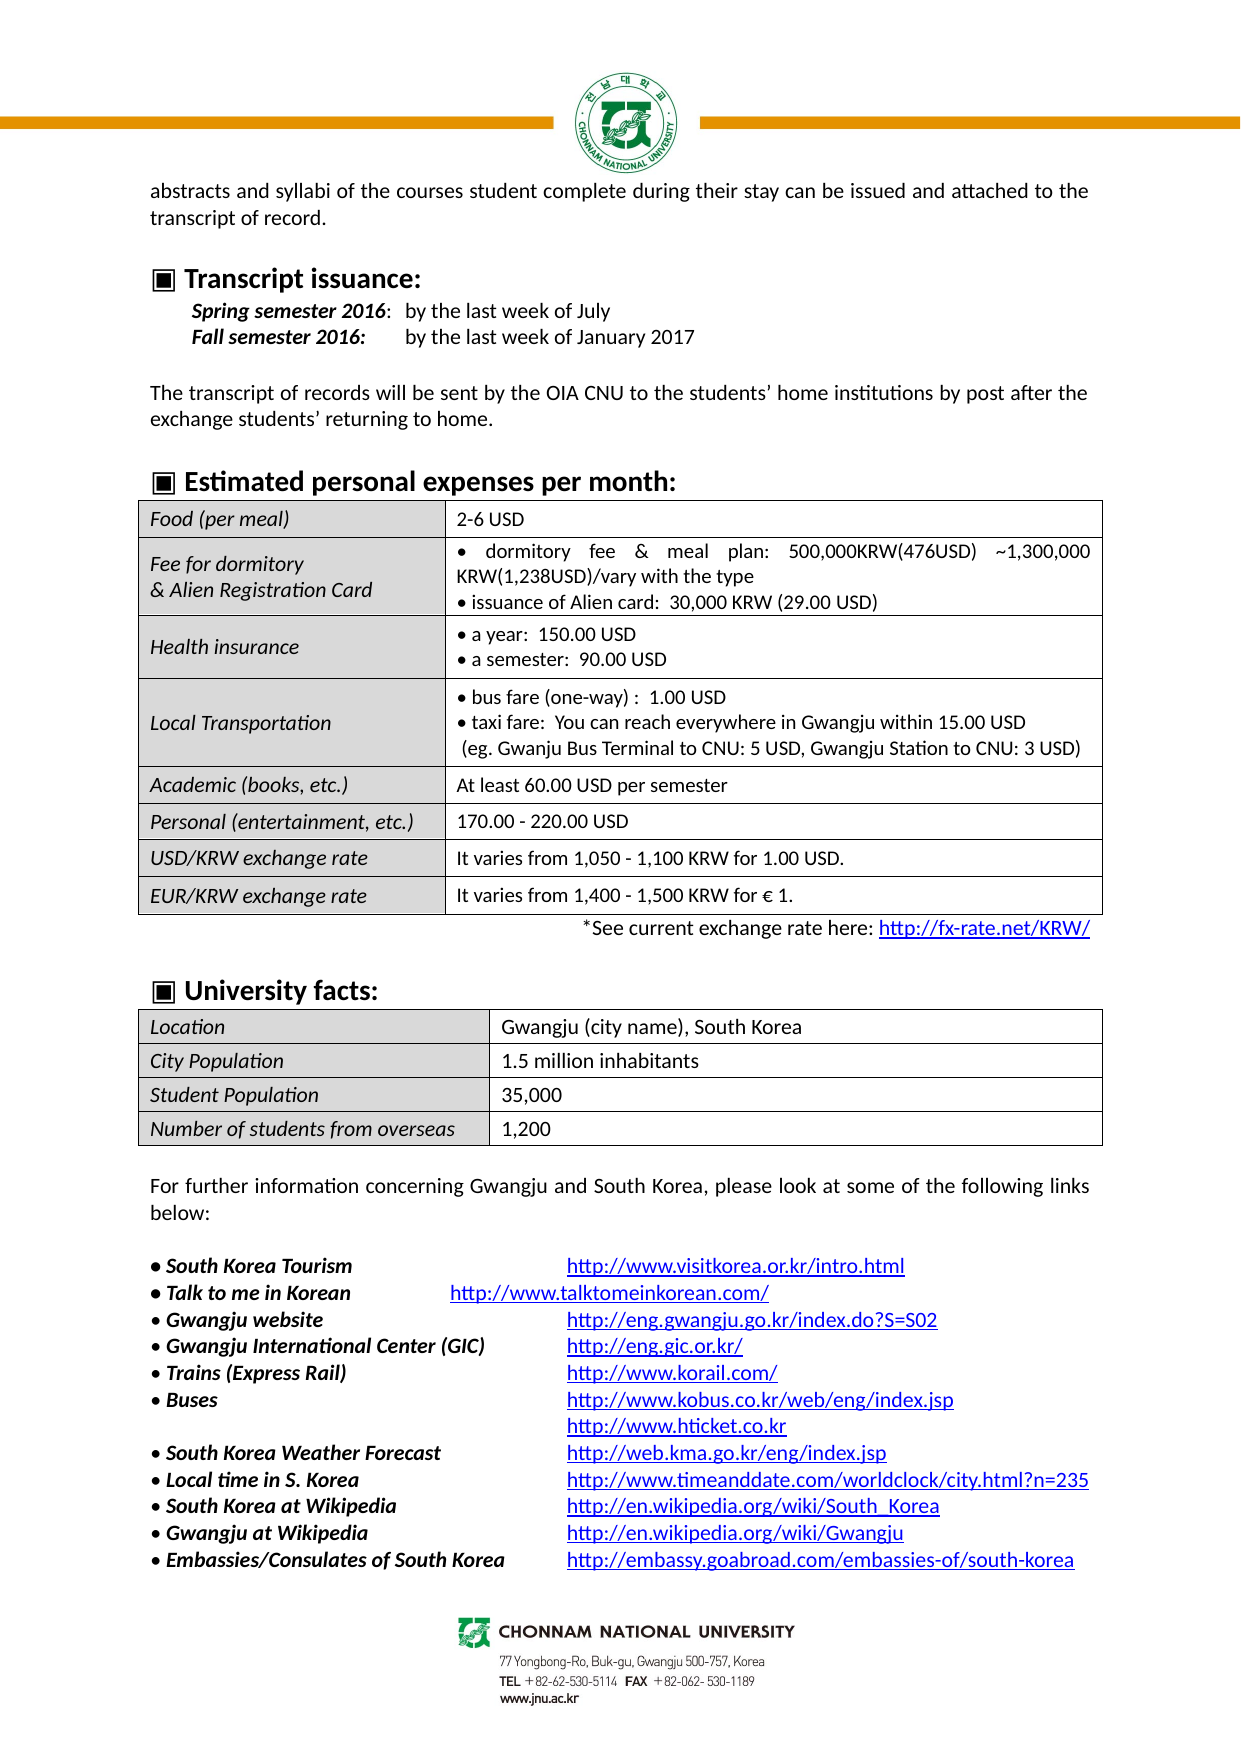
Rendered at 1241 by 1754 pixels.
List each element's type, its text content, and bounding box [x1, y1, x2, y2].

table_header Gwangju (city name), South Korea [490, 1010, 1102, 1043]
text • Gwangju International Center (GIC) http://eng.gic.or.kr/ [150, 1332, 1090, 1359]
text http://www.hticket.co.kr [483, 1412, 1090, 1439]
table_cell 170.00 - 220.00 USD [446, 804, 1102, 838]
text • Local time in S. Korea http://www.timeanddate.com/worldclock/city.html?n=235 [150, 1466, 1090, 1492]
table_cell Student Population [139, 1078, 489, 1111]
text • Gwangju website http://eng.gwangju.go.kr/index.do?S=S02 [150, 1306, 1090, 1332]
table_cell City Population [139, 1044, 489, 1077]
text For further information concerning Gwangju and South Korea, please look at some of the following links below: [150, 1172, 1090, 1226]
text • South Korea Weather Forecast http://web.kma.go.kr/eng/index.jsp [150, 1439, 1090, 1466]
text • Gwangju at Wikipedia http://en.wikipedia.org/wiki/Gwangju [150, 1519, 1090, 1546]
text The transcript of records will be sent by the OIA CNU to the students’ home institutions by post after the exchange students’ returning to home. [150, 379, 1090, 432]
text • South Korea at Wikipedia http://en.wikipedia.org/wiki/South_Korea [150, 1492, 1090, 1519]
table_cell It varies from 1,050 - 1,100 KRW for 1.00 USD. [446, 840, 1102, 876]
text *See current exchange rate here: http://fx-rate.net/KRW/ [150, 915, 1090, 941]
text ▣ Estimated personal expenses per month: [150, 460, 1090, 500]
text • Talk to me in Korean http://www.talktomeinkorean.com/ [150, 1279, 1090, 1306]
picture [6, 1601, 1241, 1714]
text Spring semester 2016: by the last week of July [192, 297, 1090, 323]
table_cell 1.5 million inhabitants [490, 1044, 1102, 1077]
table_cell USD/KRW exchange rate [139, 840, 445, 876]
table_cell It varies from 1,400 - 1,500 KRW for € 1. [446, 877, 1102, 913]
table_cell At least 60.00 USD per semester [446, 767, 1102, 803]
table_cell • dormitory fee & meal plan: 500,000KRW(476USD) ~1,300,000 KRW(1,238USD)/vary with the type • issuance of Alien card: 30,000 KRW (29.00 USD) [446, 538, 1102, 614]
table_cell Number of students from overseas [139, 1112, 489, 1145]
text • Embassies/Consulates of South Korea http://embassy.goabroad.com/embassies-of/south-korea [150, 1546, 1090, 1572]
table_cell EUR/KRW exchange rate [139, 877, 445, 913]
table_cell Fee for dormitory & Alien Registration Card [139, 538, 445, 614]
table_cell 35,000 [490, 1078, 1102, 1111]
text • Trains (Express Rail) http://www.korail.com/ [150, 1359, 1090, 1386]
text ▣ Transcript issuance: [150, 257, 1090, 297]
text • South Korea Tourism http://www.visitkorea.or.kr/intro.html [150, 1252, 1090, 1279]
text • Buses http://www.kobus.co.kr/web/eng/index.jsp [150, 1386, 1090, 1412]
table_cell • bus fare (one-way) : 1.00 USD • taxi fare: You can reach everywhere in Gwangju within 15.00 USD (eg. Gwanju Bus Terminal to CNU: 5 USD, Gwangju Station to CNU: 3 USD) [446, 679, 1102, 766]
table_cell • a year: 150.00 USD • a semester: 90.00 USD [446, 616, 1102, 678]
table_header Location [139, 1010, 489, 1043]
table_cell Health insurance [139, 616, 445, 678]
text Fall semester 2016: by the last week of January 2017 [192, 323, 1090, 350]
text ▣ University facts: [150, 969, 1090, 1009]
picture [0, 62, 1241, 175]
table_cell Academic (books, etc.) [139, 767, 445, 803]
table_cell Local Transportation [139, 679, 445, 766]
table_cell Personal (entertainment, etc.) [139, 804, 445, 838]
table_cell 1,200 [490, 1112, 1102, 1145]
table_header 2-6 USD [446, 501, 1102, 537]
table_header Food (per meal) [139, 501, 445, 537]
